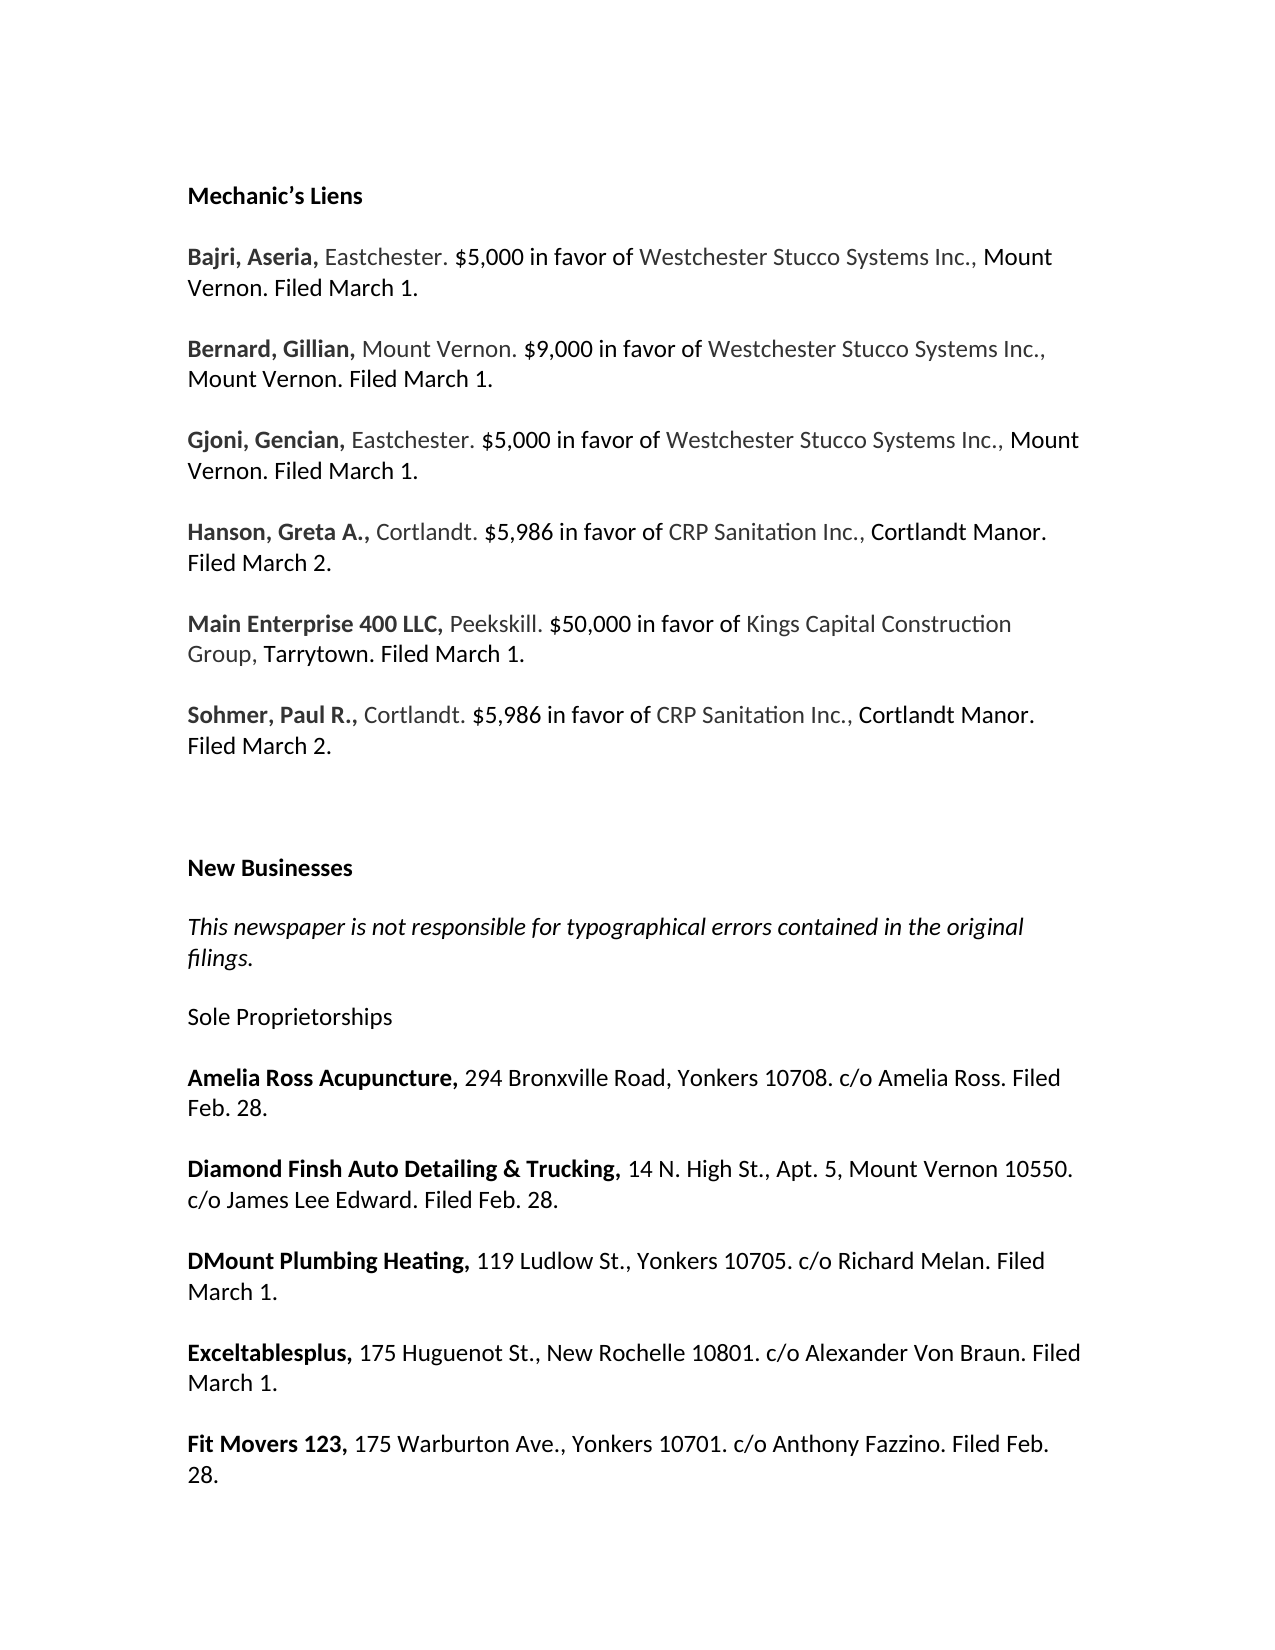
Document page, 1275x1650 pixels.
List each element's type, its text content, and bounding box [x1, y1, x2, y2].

text Diamond Finsh Auto Detailing & Trucking, 14 N. High St., Apt. 5, Mount Vernon 10550. c/o James Lee Edward. Filed Feb. 28. [187, 1154, 1087, 1215]
text Mechanic’s Liens [187, 181, 1087, 211]
text Hanson, Greta A., Cortlandt. $5,986 in favor of CRP Sanitation Inc., Cortlandt Manor. Filed March 2. [187, 516, 1087, 577]
text New Businesses [187, 852, 1087, 882]
text DMount Plumbing Heating, 119 Ludlow St., Yonkers 10705. c/o Richard Melan. Filed March 1. [187, 1245, 1087, 1306]
text Bajri, Aseria, Eastchester. $5,000 in favor of Westchester Stucco Systems Inc., Mount Vernon. Filed March 1. [187, 242, 1087, 303]
text Fit Movers 123, 175 Warburton Ave., Yonkers 10701. c/o Anthony Fazzino. Filed Feb. 28. [187, 1428, 1087, 1489]
text Gjoni, Gencian, Eastchester. $5,000 in favor of Westchester Stucco Systems Inc., Mount Vernon. Filed March 1. [187, 425, 1087, 486]
text This newspaper is not responsible for typographical errors contained in the original filings. [187, 911, 1087, 972]
text Amelia Ross Acupuncture, 294 Bronxville Road, Yonkers 10708. c/o Amelia Ross. Filed Feb. 28. [187, 1062, 1087, 1123]
text Bernard, Gillian, Mount Vernon. $9,000 in favor of Westchester Stucco Systems Inc., Mount Vernon. Filed March 1. [187, 333, 1087, 394]
text Exceltablesplus, 175 Huguenot St., New Rochelle 10801. c/o Alexander Von Braun. Filed March 1. [187, 1337, 1087, 1398]
text Sole Proprietorships [187, 1001, 1087, 1032]
text Sohmer, Paul R., Cortlandt. $5,986 in favor of CRP Sanitation Inc., Cortlandt Manor. Filed March 2. [187, 699, 1087, 760]
text Main Enterprise 400 LLC, Peekskill. $50,000 in favor of Kings Capital Construction Group, Tarrytown. Filed March 1. [187, 608, 1087, 669]
